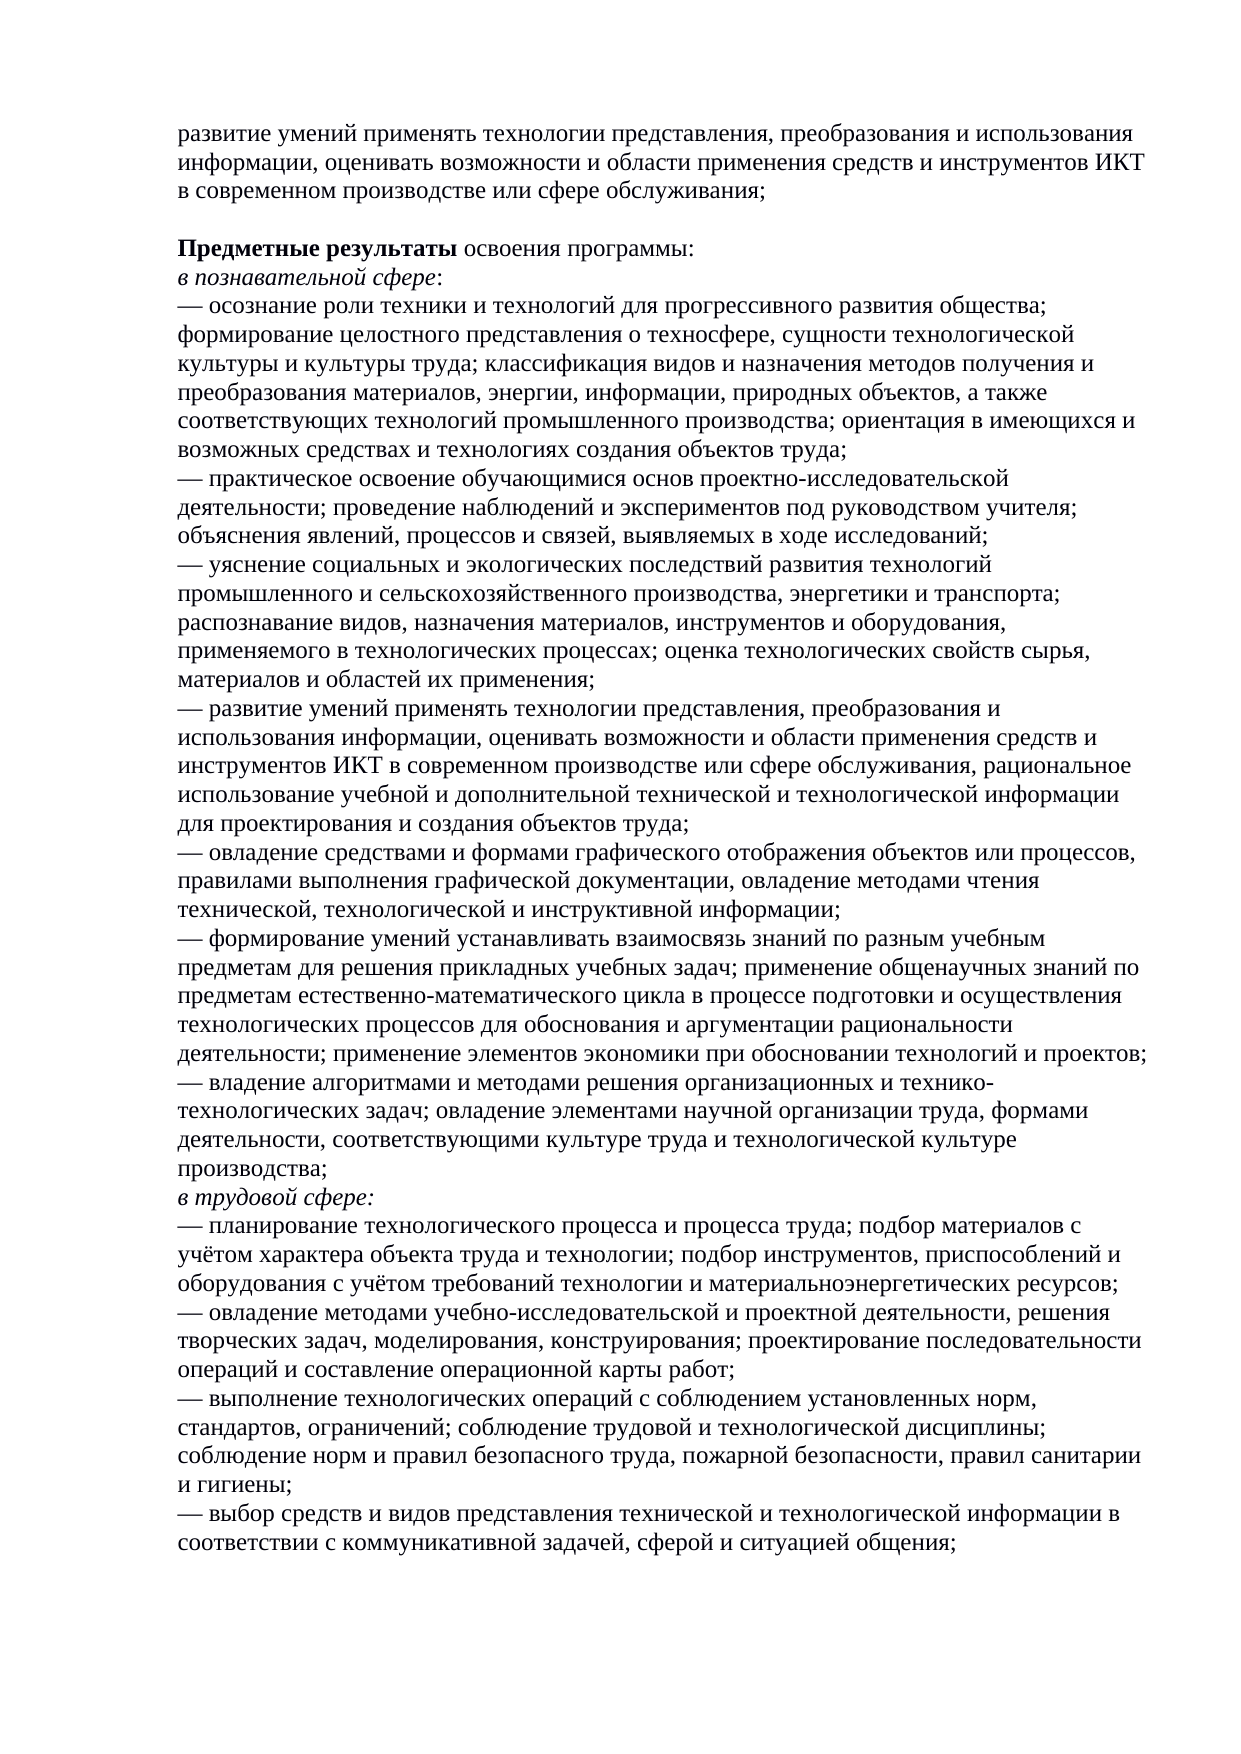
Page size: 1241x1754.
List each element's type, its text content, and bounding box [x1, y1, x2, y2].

text — практическое освоение обучающимися основ проектно-исследовательской деятельности; проведение наблюдений и экспериментов под руководством учителя; объяснения явлений, процессов и связей, выявляемых в ходе исследований; [177, 463, 1152, 549]
text — развитие умений применять технологии представления, преобразования и использования информации, оценивать возможности и области применения средств и инструментов ИКТ в современном производстве или сфере обслуживания, рациональное использование учебной и дополнительной технической и технологической информации для проектирования и создания объектов труда; [177, 693, 1152, 837]
text — осознание роли техники и технологий для прогрессивного развития общества; формирование целостного представления о техносфере, сущности технологической культуры и культуры труда; классификация видов и назначения методов получения и преобразования материалов, энергии, информации, природных объектов, а также соответствующих технологий промышленного производства; ориентация в имеющихся и возможных средствах и технологиях создания объектов труда; [177, 291, 1152, 463]
text — планирование технологического процесса и процесса труда; подбор материалов с учётом характера объекта труда и технологии; подбор инструментов, приспособлений и оборудования с учётом требований технологии и материальноэнергетических ресурсов; [177, 1211, 1152, 1297]
text — выполнение технологических операций с соблюдением установленных норм, стандартов, ограничений; соблюдение трудовой и технологической дисциплины; соблюдение норм и правил безопасного труда, пожарной безопасности, правил санитарии и гигиены; [177, 1383, 1152, 1498]
text Предметные результаты освоения программы: [177, 233, 1152, 262]
text — овладение методами учебно-исследовательской и проектной деятельности, решения творческих задач, моделирования, конструирования; проектирование последовательности операций и составление операционной карты работ; [177, 1297, 1152, 1383]
text — формирование умений устанавливать взаимосвязь знаний по разным учебным предметам для решения прикладных учебных задач; применение общенаучных знаний по предметам естественно-математического цикла в процессе подготовки и осуществления технологических процессов для обоснования и аргументации рациональности деятельности; применение элементов экономики при обосновании технологий и проектов; [177, 923, 1152, 1067]
text в познавательной сфере: [177, 262, 1152, 291]
text — овладение средствами и формами графического отображения объектов или процессов, правилами выполнения графической документации, овладение методами чтения технической, технологической и инструктивной информации; [177, 837, 1152, 923]
text — владение алгоритмами и методами решения организационных и технико-технологических задач; овладение элементами научной организации труда, формами деятельности, соответствующими культуре труда и технологической культуре производства; [177, 1067, 1152, 1182]
text — выбор средств и видов представления технической и технологической информации в соответствии с коммуникативной задачей, сферой и ситуацией общения; [177, 1498, 1152, 1556]
text в трудовой сфере: [177, 1182, 1152, 1211]
text развитие умений применять технологии представления, преобразования и использования информации, оценивать возможности и области применения средств и инструментов ИКТ в современном производстве или сфере обслуживания; [177, 118, 1152, 204]
text — уяснение социальных и экологических последствий развития технологий промышленного и сельскохозяйственного производства, энергетики и транспорта; распознавание видов, назначения материалов, инструментов и оборудования, применяемого в технологических процессах; оценка технологических свойств сырья, материалов и областей их применения; [177, 549, 1152, 693]
